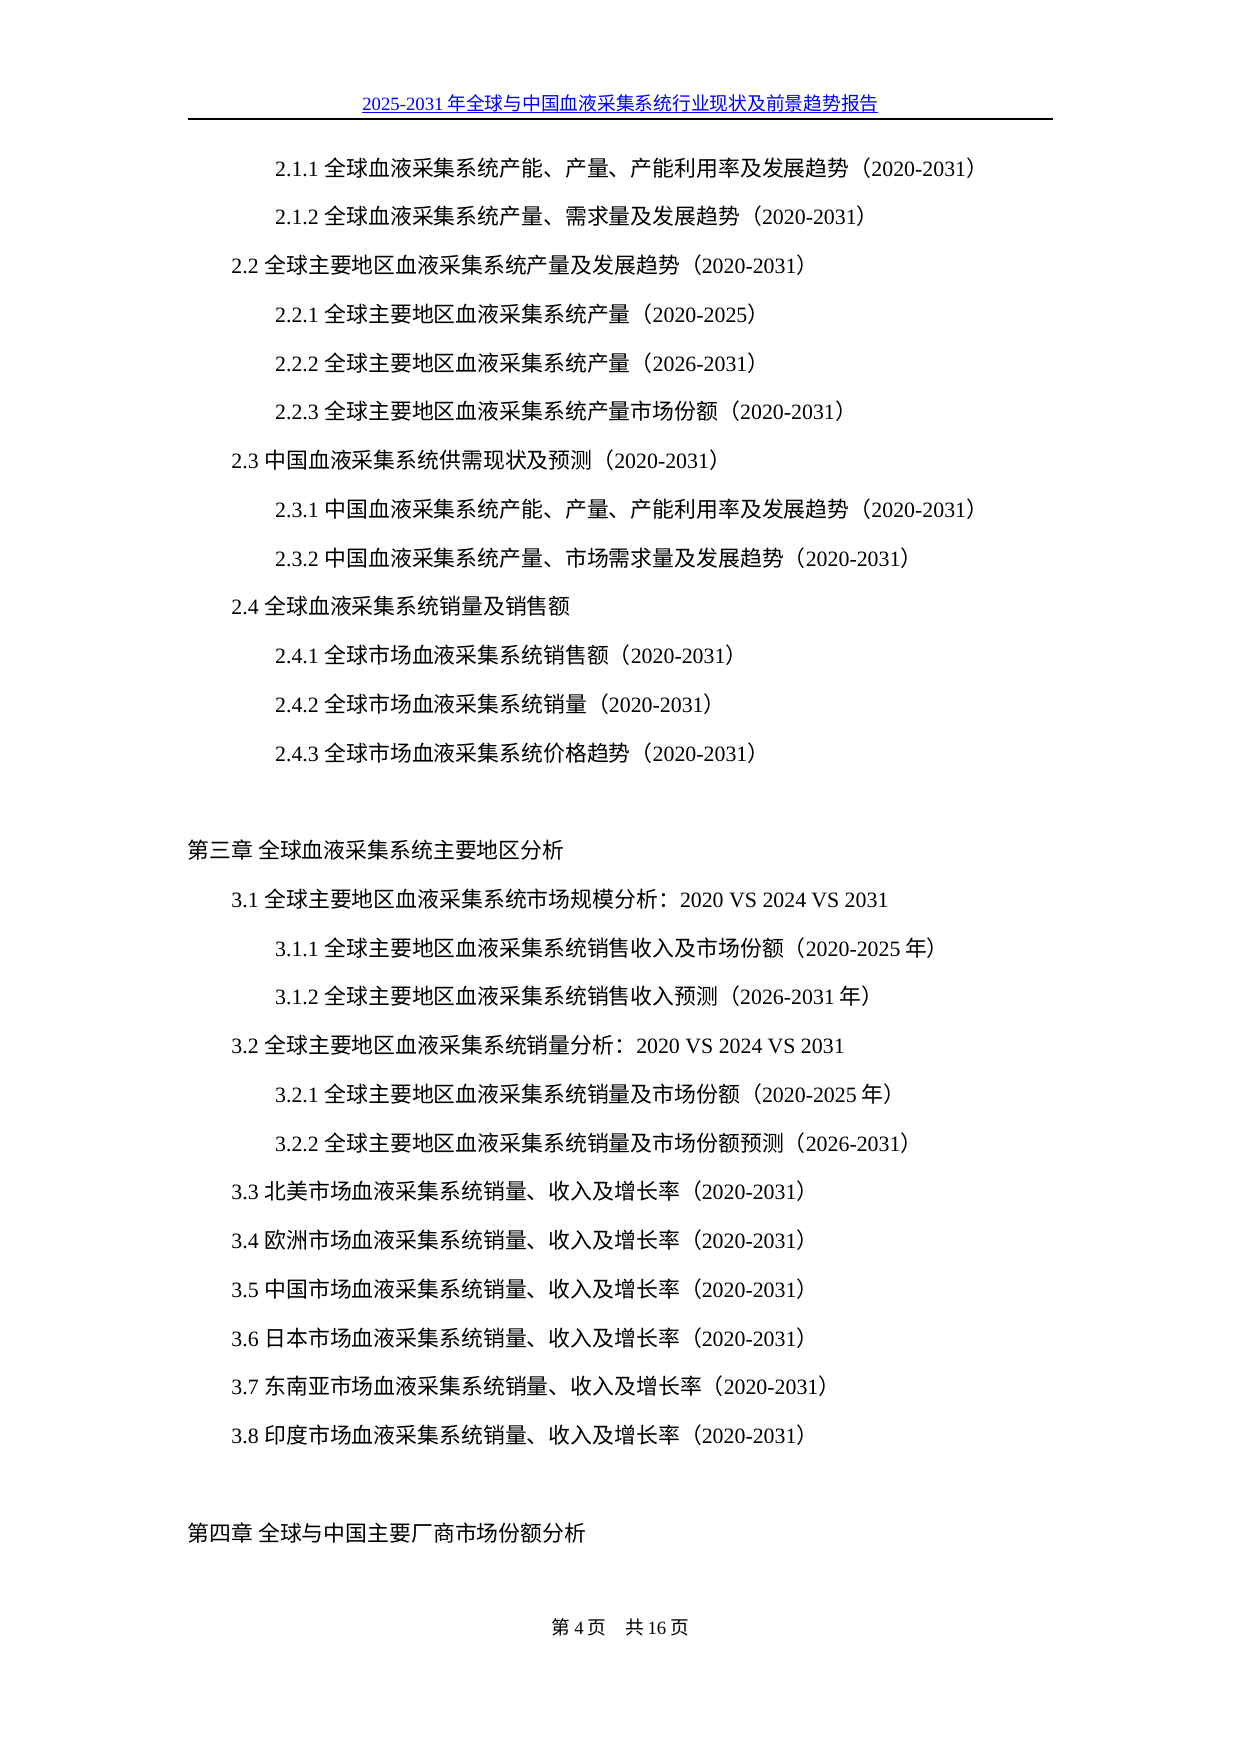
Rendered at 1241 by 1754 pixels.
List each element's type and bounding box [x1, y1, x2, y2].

text [187, 150, 1053, 1548]
